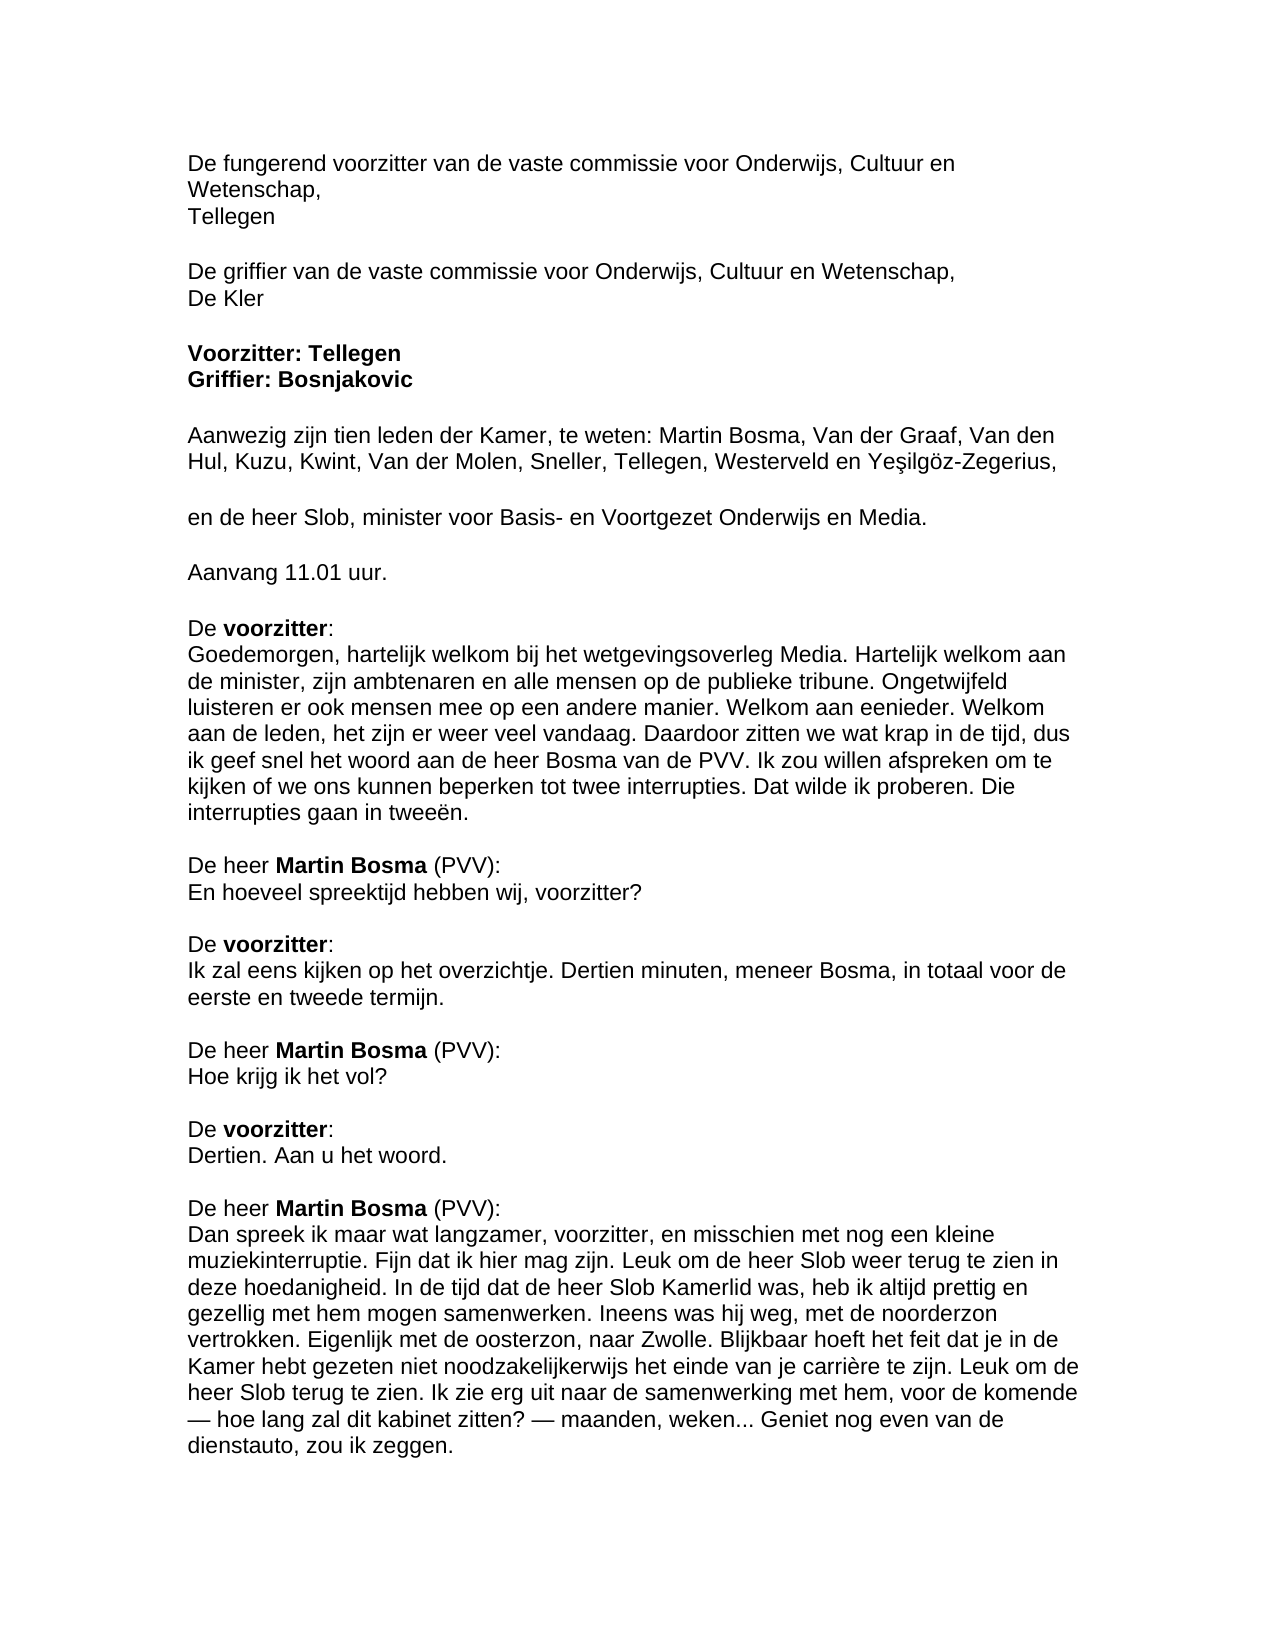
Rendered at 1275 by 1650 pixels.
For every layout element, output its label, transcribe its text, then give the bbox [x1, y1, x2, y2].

text Aanwezig zijn tien leden der Kamer, te weten: Martin Bosma, Van der Graaf, Van den Hul, Kuzu, Kwint, Van der Molen, Sneller, Tellegen, Westerveld en Yeşilgöz-Zegerius, [187, 422, 1087, 475]
text Aanvang 11.01 uur. [187, 559, 1087, 586]
text De fungerend voorzitter van de vaste commissie voor Onderwijs, Cultuur en Wetenschap, Tellegen [187, 150, 1087, 229]
text De griffier van de vaste commissie voor Onderwijs, Cultuur en Wetenschap, De Kler [187, 258, 1087, 311]
text Voorzitter: Tellegen Griffier: Bosnjakovic [187, 340, 1087, 393]
text en de heer Slob, minister voor Basis- en Voortgezet Onderwijs en Media. [187, 504, 1087, 530]
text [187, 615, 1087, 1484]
